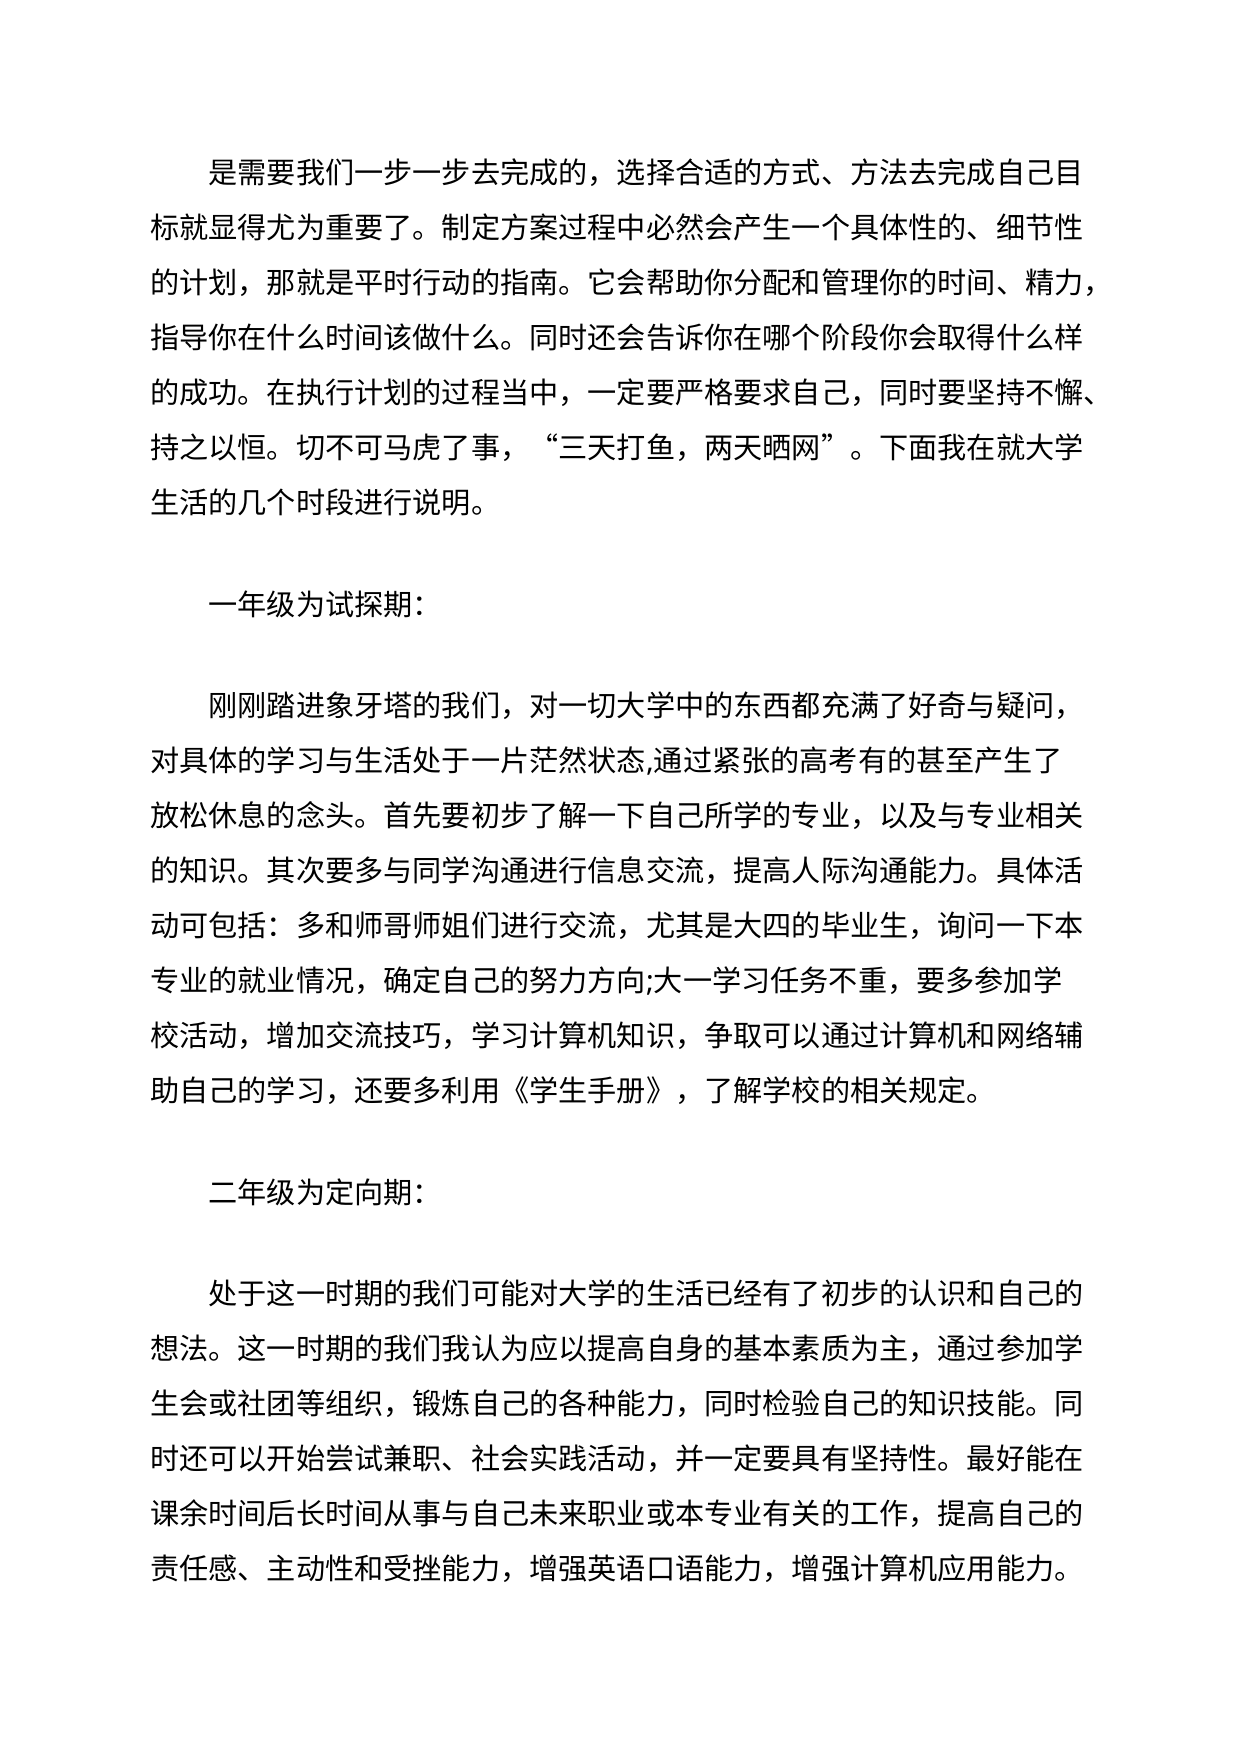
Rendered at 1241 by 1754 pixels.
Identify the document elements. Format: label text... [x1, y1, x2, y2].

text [150, 1271, 1090, 1588]
text 一年级为试探期： [150, 581, 1090, 623]
text 刚刚踏进象牙塔的我们，对一切大学中的东西都充满了好奇与疑问，对具体的学习与生活处于一片茫然状态,通过紧张的高考有的甚至产生了放松休息的念头。首先要初步了解一下自己所学的专业，以及与专业相关的知识。其次要多与同学沟通进行信息交流，提高人际沟通能力。具体活动可包括：多和师哥师姐们进行交流，尤其是大四的毕业生，询问一下本专业的就业情况，确定自己的努力方向;大一学习任务不重，要多参加学校活动，增加交流技巧，学习计算机知识，争取可以通过计算机和网络辅助自己的学习，还要多利用《学生手册》，了解学校的相关规定。 [150, 683, 1090, 1110]
text 二年级为定向期： [150, 1169, 1090, 1211]
text 是需要我们一步一步去完成的，选择合适的方式、方法去完成自己目标就显得尤为重要了。制定方案过程中必然会产生一个具体性的、细节性的计划，那就是平时行动的指南。它会帮助你分配和管理你的时间、精力，指导你在什么时间该做什么。同时还会告诉你在哪个阶段你会取得什么样的成功。在执行计划的过程当中，一定要严格要求自己，同时要坚持不懈、持之以恒。切不可马虎了事，“三天打鱼，两天晒网”。下面我在就大学生活的几个时段进行说明。 [150, 150, 1090, 522]
